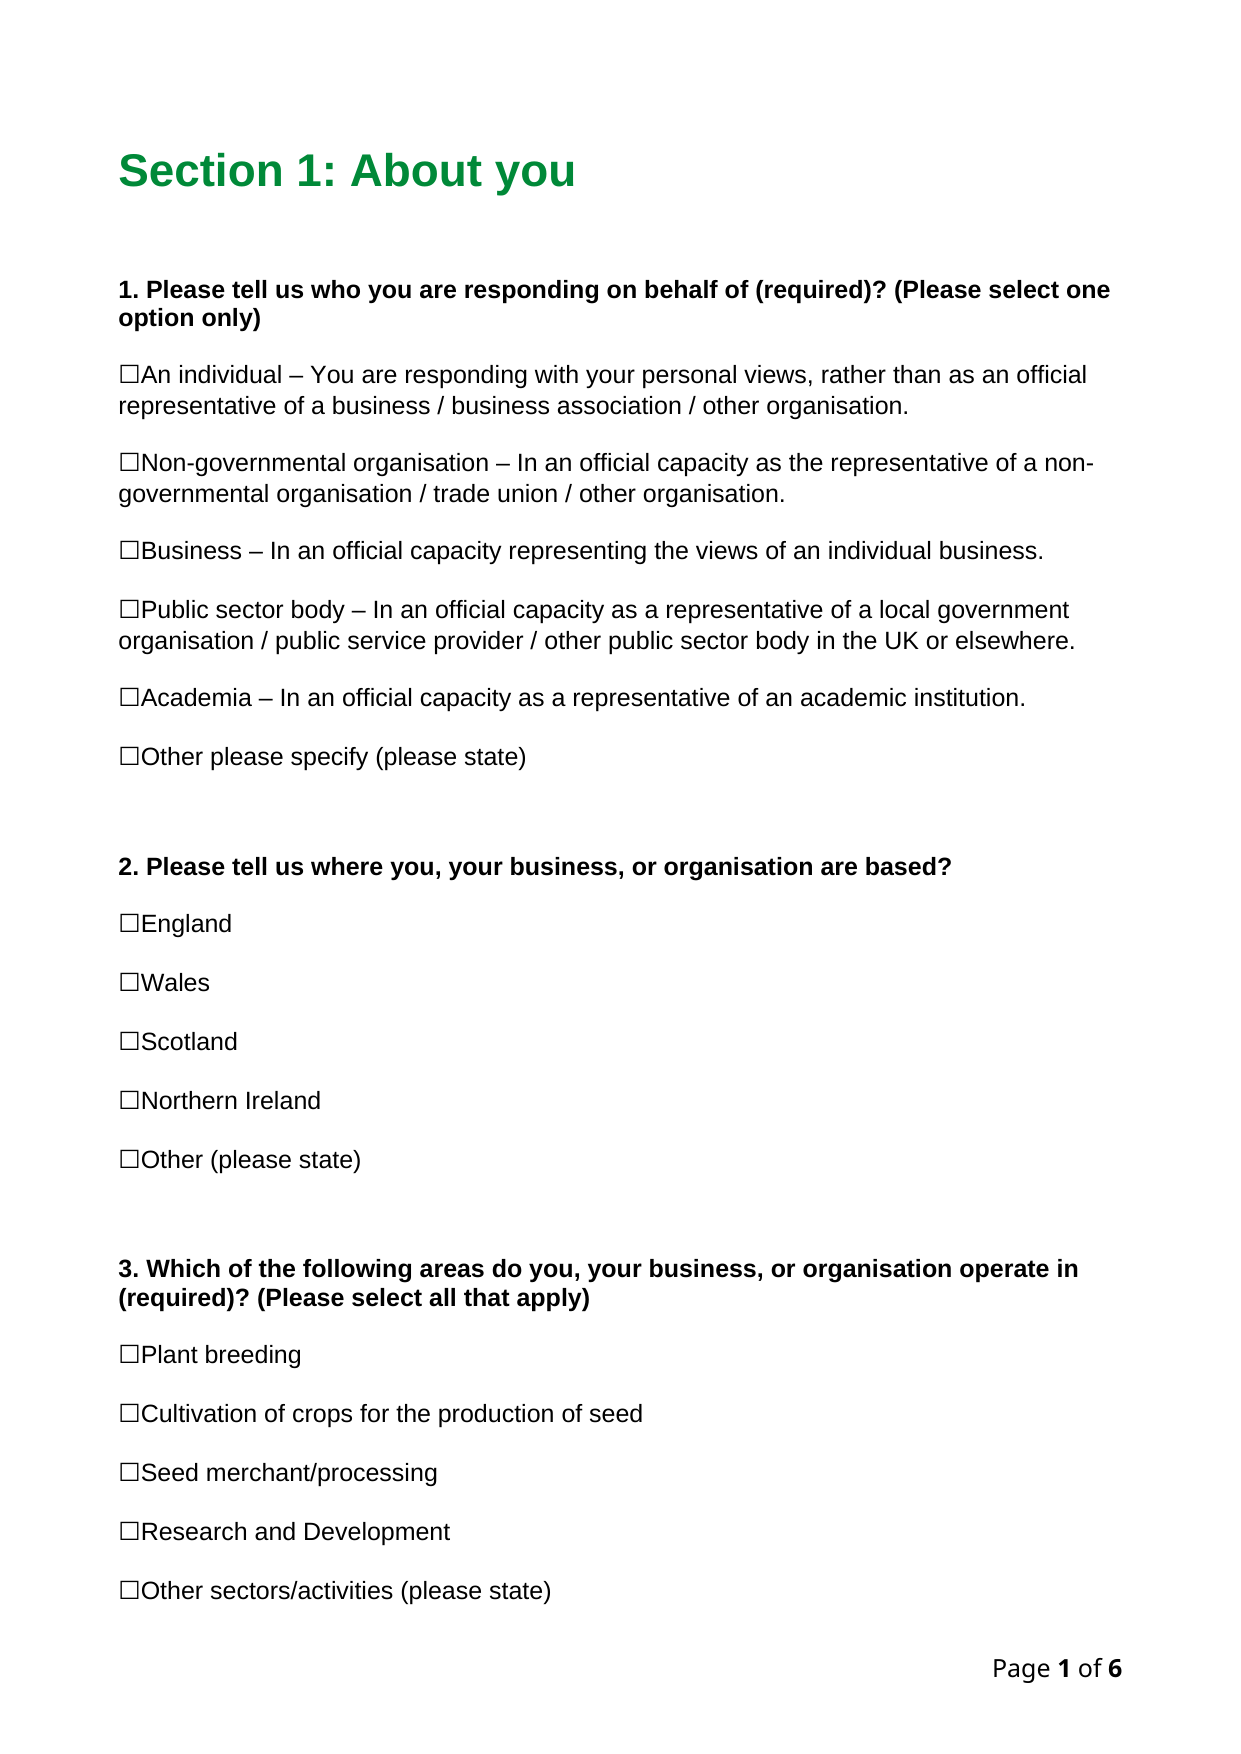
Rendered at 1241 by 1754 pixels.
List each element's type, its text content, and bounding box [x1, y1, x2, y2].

text Public sector body – In an official capacity as a representative of a local government organisation / public service provider / other public sector body in the UK or elsewhere. [118, 592, 1122, 654]
text Business – In an official capacity representing the views of an individual business. [118, 533, 1122, 567]
text Other sectors/activities (please state) [118, 1573, 1122, 1607]
text 1. Please tell us who you are responding on behalf of (required)? (Please select one option only) [118, 274, 1122, 332]
text An individual – You are responding with your personal views, rather than as an official representative of a business / business association / other organisation. [118, 357, 1122, 420]
text Section 1: About you [118, 143, 1122, 196]
text Northern Ireland [118, 1082, 1122, 1116]
text Plant breeding [118, 1337, 1122, 1371]
text Research and Development [118, 1514, 1122, 1548]
text Scotland [118, 1023, 1122, 1057]
text Wales [118, 964, 1122, 998]
text Non-governmental organisation – In an official capacity as the representative of a non-governmental organisation / trade union / other organisation. [118, 445, 1122, 508]
text Other (please state) [118, 1141, 1122, 1176]
text 2. Please tell us where you, your business, or organisation are based? [118, 851, 1122, 880]
text England [118, 905, 1122, 939]
text 3. Which of the following areas do you, your business, or organisation operate in (required)? (Please select all that apply) [604, 1254, 1122, 1312]
text Cultivation of crops for the production of seed [118, 1396, 1122, 1430]
text Other please specify (please state) [118, 739, 1122, 773]
text Academia – In an official capacity as a representative of an academic institution. [118, 679, 1122, 714]
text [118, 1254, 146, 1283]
text Seed merchant/processing [118, 1455, 1122, 1489]
